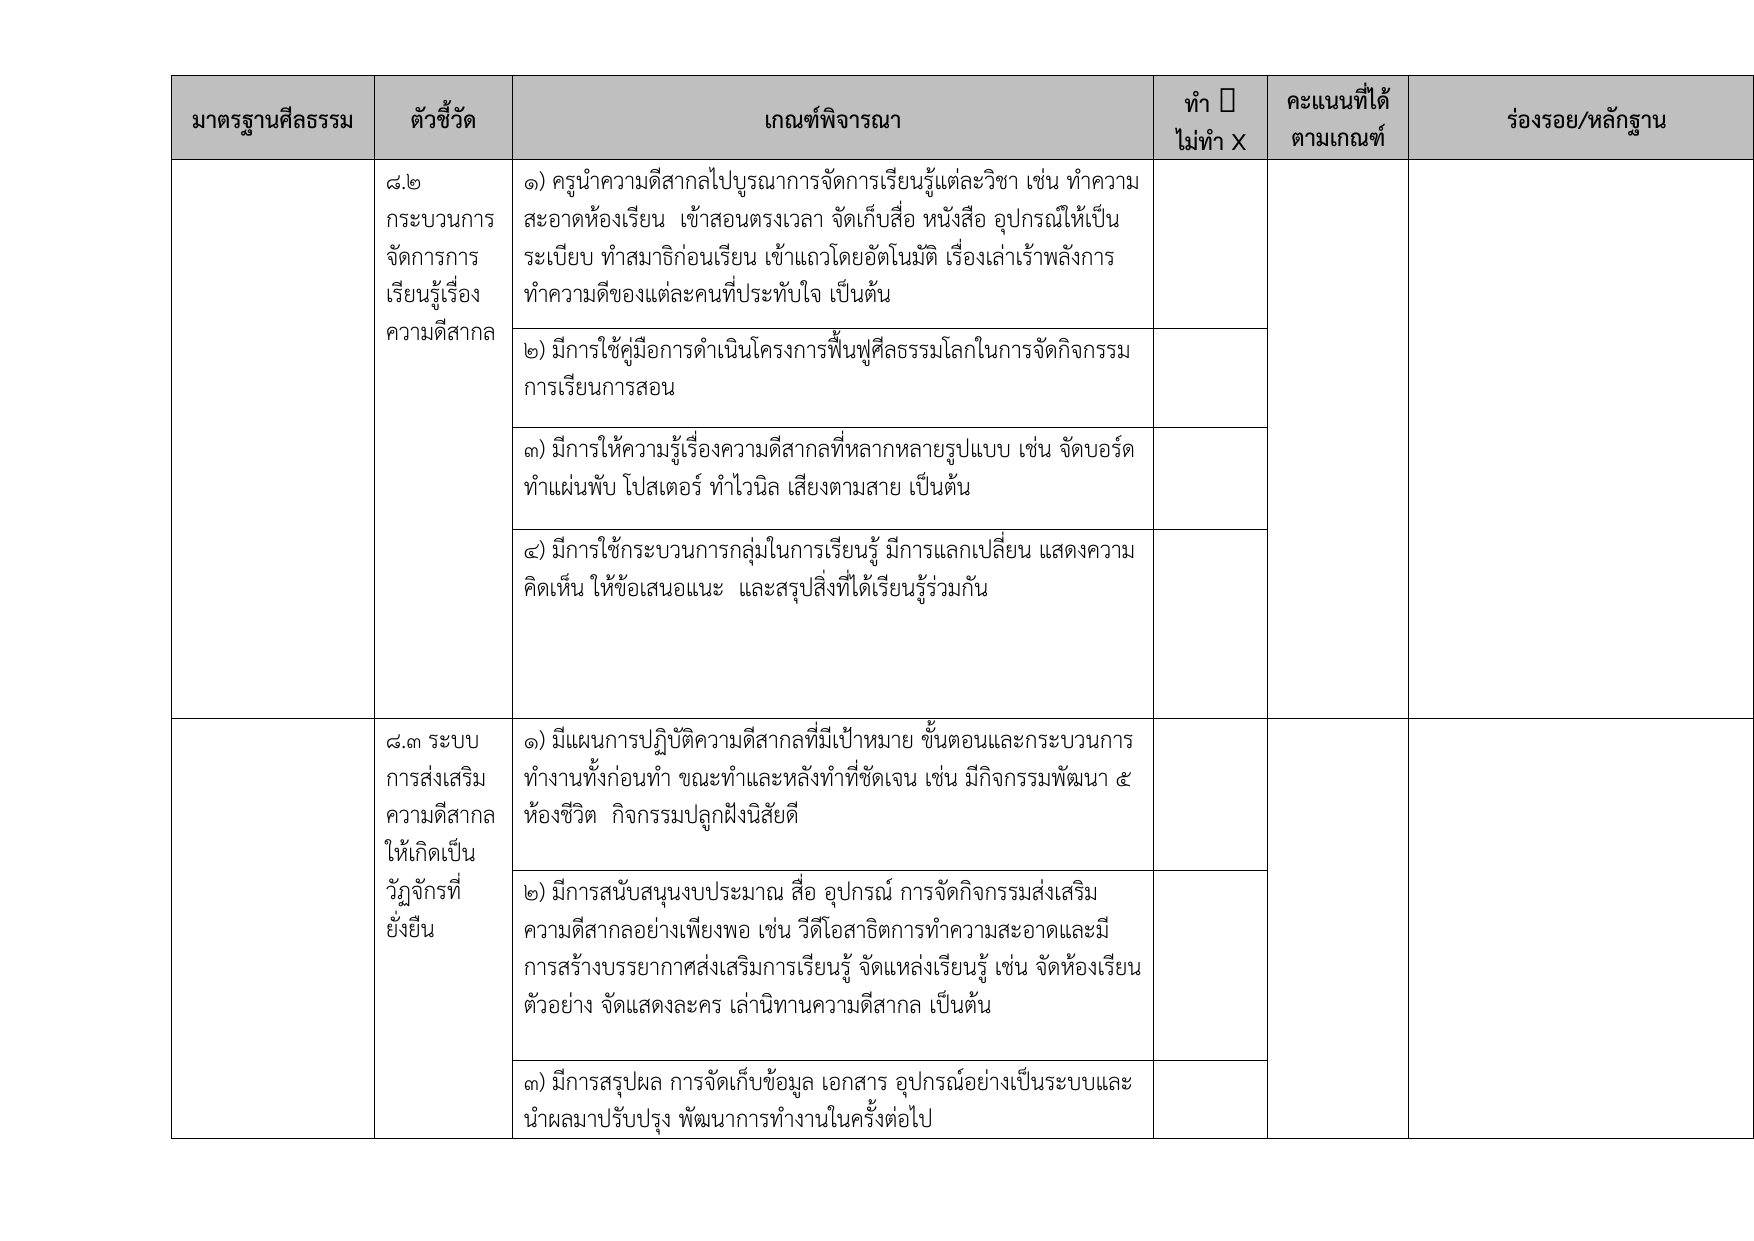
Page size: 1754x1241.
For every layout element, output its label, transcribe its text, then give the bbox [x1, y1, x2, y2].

table_cell [172, 719, 374, 1138]
table_cell ๘.๓ ระบบการส่งเสริมความดีสากล ให้เกิดเป็นวัฏจักรที่ยั่งยืน [375, 719, 512, 1138]
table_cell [513, 1061, 1153, 1138]
table_cell ๔) มีการใช้กระบวนการกลุ่มในการเรียนรู้ มีการแลกเปลี่ยน แสดงความคิดเห็น ให้ข้อเสนอแนะ และสรุปสิ่งที่ได้เรียนรู้ร่วมกัน [513, 530, 1153, 718]
table_header ร่องรอย/หลักฐาน [1409, 76, 1753, 159]
table_cell [1154, 871, 1267, 1059]
table_cell [1268, 160, 1408, 718]
table_cell [1154, 530, 1267, 718]
table_cell [1154, 428, 1267, 528]
table_cell ๑) ครูนำความดีสากลไปบูรณาการจัดการเรียนรู้แต่ละวิชา เช่น ทำความสะอาดห้องเรียน เข้าสอนตรงเวลา จัดเก็บสื่อ หนังสือ อุปกรณ์ให้เป็นระเบียบ ทำสมาธิก่อนเรียน เข้าแถวโดยอัตโนมัติ เรื่องเล่าเร้าพลังการทำความดีของแต่ละคนที่ประทับใจ เป็นต้น [513, 160, 1153, 328]
table_cell [1154, 1061, 1267, 1138]
table_cell ๘.๒ กระบวนการจัดการการเรียนรู้เรื่องความดีสากล [375, 160, 512, 718]
table_header มาตรฐานศีลธรรม [172, 76, 374, 159]
table_header ทำ ไม่ทำ X [1154, 76, 1267, 159]
table_cell ๒) มีการใช้คู่มือการดำเนินโครงการฟื้นฟูศีลธรรมโลกในการจัดกิจกรรมการเรียนการสอน [513, 329, 1153, 427]
table_header เกณฑ์พิจารณา [513, 76, 1153, 159]
table_cell ๓) มีการให้ความรู้เรื่องความดีสากลที่หลากหลายรูปแบบ เช่น จัดบอร์ด ทำแผ่นพับ โปสเตอร์ ทำไวนิล เสียงตามสาย เป็นต้น [513, 428, 1153, 528]
table_cell ๑) มีแผนการปฏิบัติความดีสากลที่มีเป้าหมาย ขั้นตอนและกระบวนการทำงานทั้งก่อนทำ ขณะทำและหลังทำที่ชัดเจน เช่น มีกิจกรรมพัฒนา ๕ ห้องชีวิต กิจกรรมปลูกฝังนิสัยดี [513, 719, 1153, 870]
table_header ตัวชี้วัด [375, 76, 512, 159]
table_cell [1268, 719, 1408, 1138]
table_cell [1409, 719, 1753, 1138]
table_cell [1409, 160, 1753, 718]
table_cell [1154, 160, 1267, 328]
table_cell [1154, 719, 1267, 870]
table_cell ๒) มีการสนับสนุนงบประมาณ สื่อ อุปกรณ์ การจัดกิจกรรมส่งเสริมความดีสากลอย่างเพียงพอ เช่น วีดีโอสาธิตการทำความสะอาดและมีการสร้างบรรยากาศส่งเสริมการเรียนรู้ จัดแหล่งเรียนรู้ เช่น จัดห้องเรียนตัวอย่าง จัดแสดงละคร เล่านิทานความดีสากล เป็นต้น [513, 871, 1153, 1059]
table_cell [1154, 329, 1267, 427]
table_header คะแนนที่ได้ตามเกณฑ์ [1268, 76, 1408, 159]
